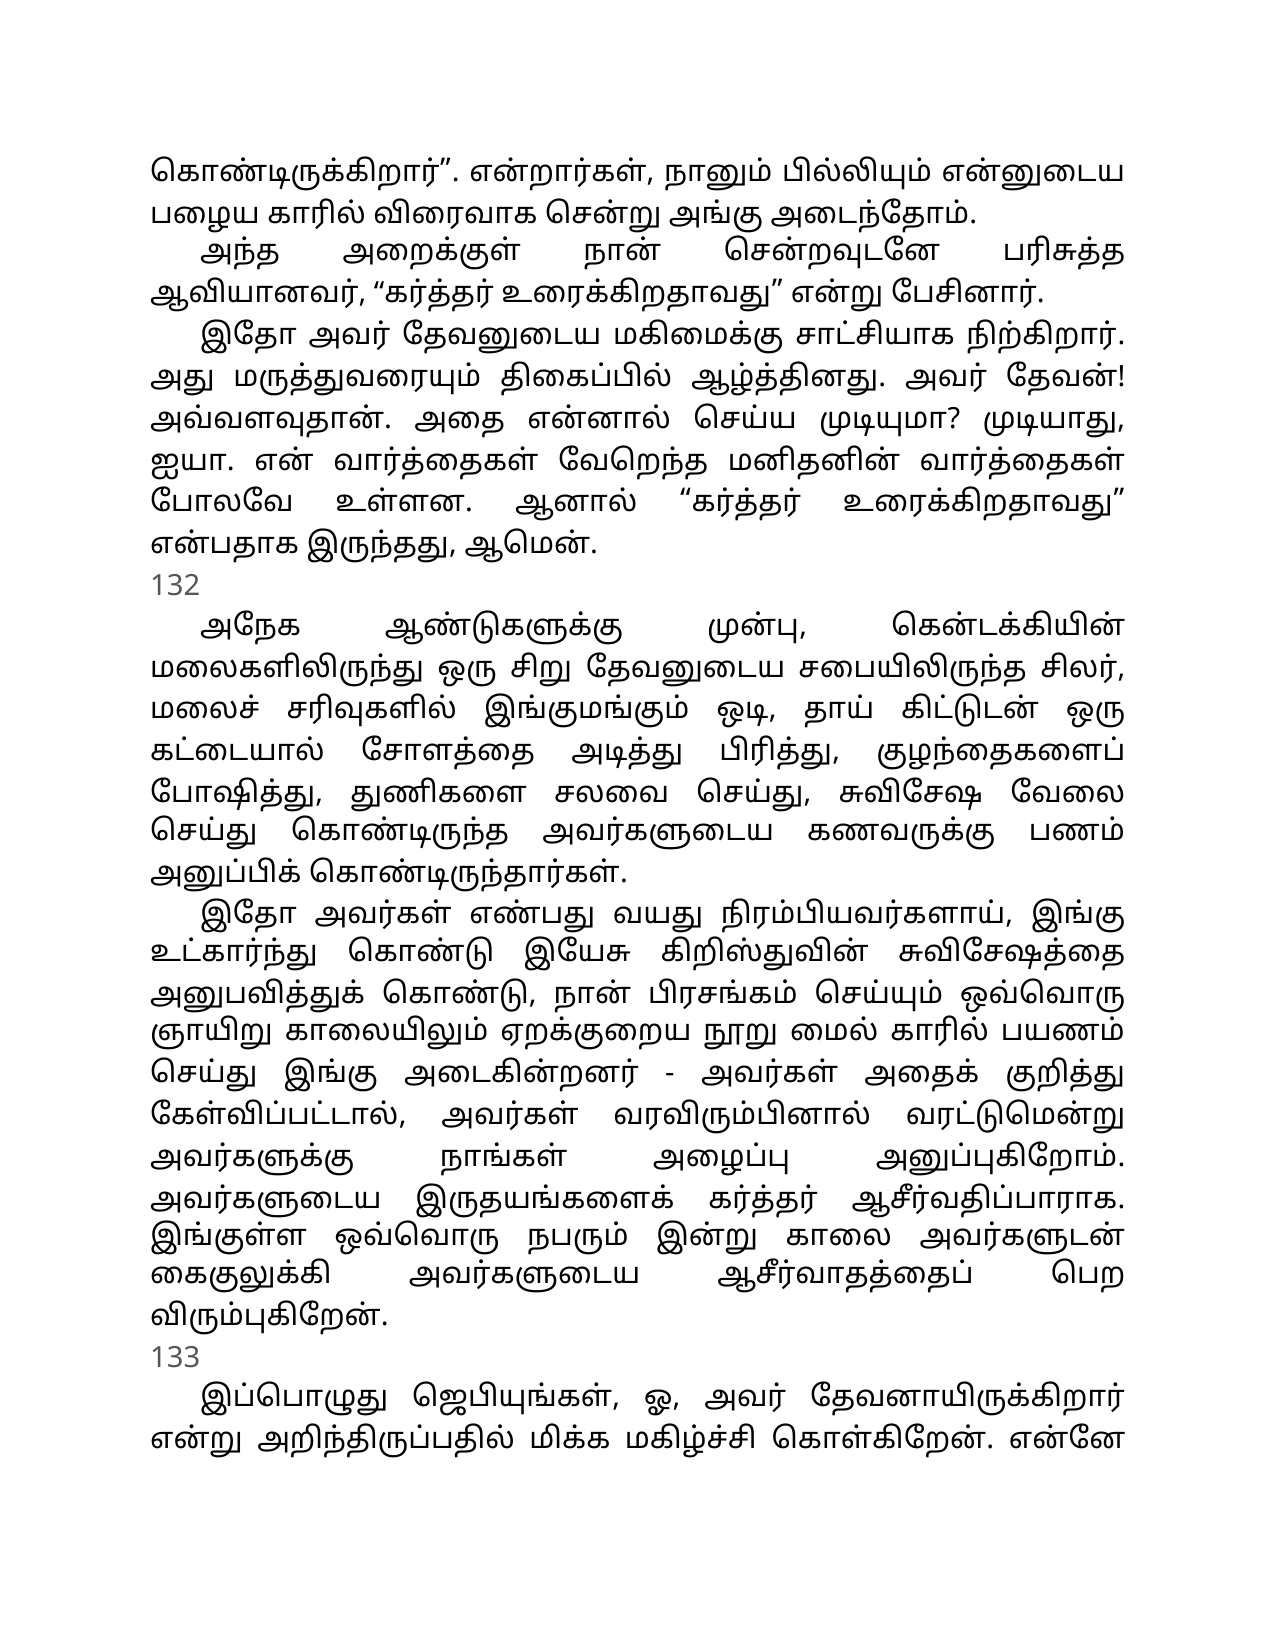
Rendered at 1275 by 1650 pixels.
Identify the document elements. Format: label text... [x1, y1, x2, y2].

text இதோ அவர்கள் எண்பது வயது நிரம்பியவர்களாய், இங்கு உட்கார்ந்து கொண்டு இயேசு கிறிஸ்துவின் சுவிசேஷத்தை அனுபவித்துக் கொண்டு, நான் பிரசங்கம் செய்யும் ஒவ்வொரு ஞாயிறு காலையிலும் ஏறக்குறைய நூறு மைல் காரில் பயணம் செய்து இங்கு அடைகின்றனர் - அவர்கள் அதைக் குறித்து கேள்விப்பட்டால், அவர்கள் வரவிரும்பினால் வரட்டுமென்று அவர்களுக்கு நாங்கள் அழைப்பு அனுப்புகிறோம். அவர்களுடைய இருதயங்களைக் கர்த்தர் ஆசீர்வதிப்பாராக. இங்குள்ள ஒவ்வொரு நபரும் இன்று காலை அவர்களுடன் கைகுலுக்கி அவர்களுடைய ஆசீர்வாதத்தைப் பெற விரும்புகிறேன். [150, 893, 1125, 1336]
text அநேக ஆண்டுகளுக்கு முன்பு, கென்டக்கியின் மலைகளிலிருந்து ஒரு சிறு தேவனுடைய சபையிலிருந்த சிலர், மலைச் சரிவுகளில் இங்குமங்கும் ஒடி, தாய் கிட்டுடன் ஒரு கட்டையால் சோளத்தை அடித்து பிரித்து, குழந்தைகளைப் போஷித்து, துணிகளை சலவை செய்து, சுவிசேஷ வேலை செய்து கொண்டிருந்த அவர்களுடைய கணவருக்கு பணம் அனுப்பிக் கொண்டிருந்தார்கள். [150, 604, 1125, 893]
text 133 [150, 1336, 1125, 1376]
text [150, 1376, 1125, 1459]
text இதோ அவர் தேவனுடைய மகிமைக்கு சாட்சியாக நிற்கிறார். அது மருத்துவரையும் திகைப்பில் ஆழ்த்தினது. அவர் தேவன்! அவ்வளவுதான். அதை என்னால் செய்ய முடியுமா? முடியாது, ஐயா. என் வார்த்தைகள் வேறெந்த மனிதனின் வார்த்தைகள் போலவே உள்ளன. ஆனால் “கர்த்தர் உரைக்கிறதாவது” என்பதாக இருந்தது, ஆமென். [150, 313, 1125, 564]
text அந்த அறைக்குள் நான் சென்றவுடனே பரிசுத்த ஆவியானவர், “கர்த்தர் உரைக்கிறதாவது” என்று பேசினார். [150, 234, 1125, 313]
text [150, 150, 1125, 234]
text 132 [150, 564, 1125, 604]
